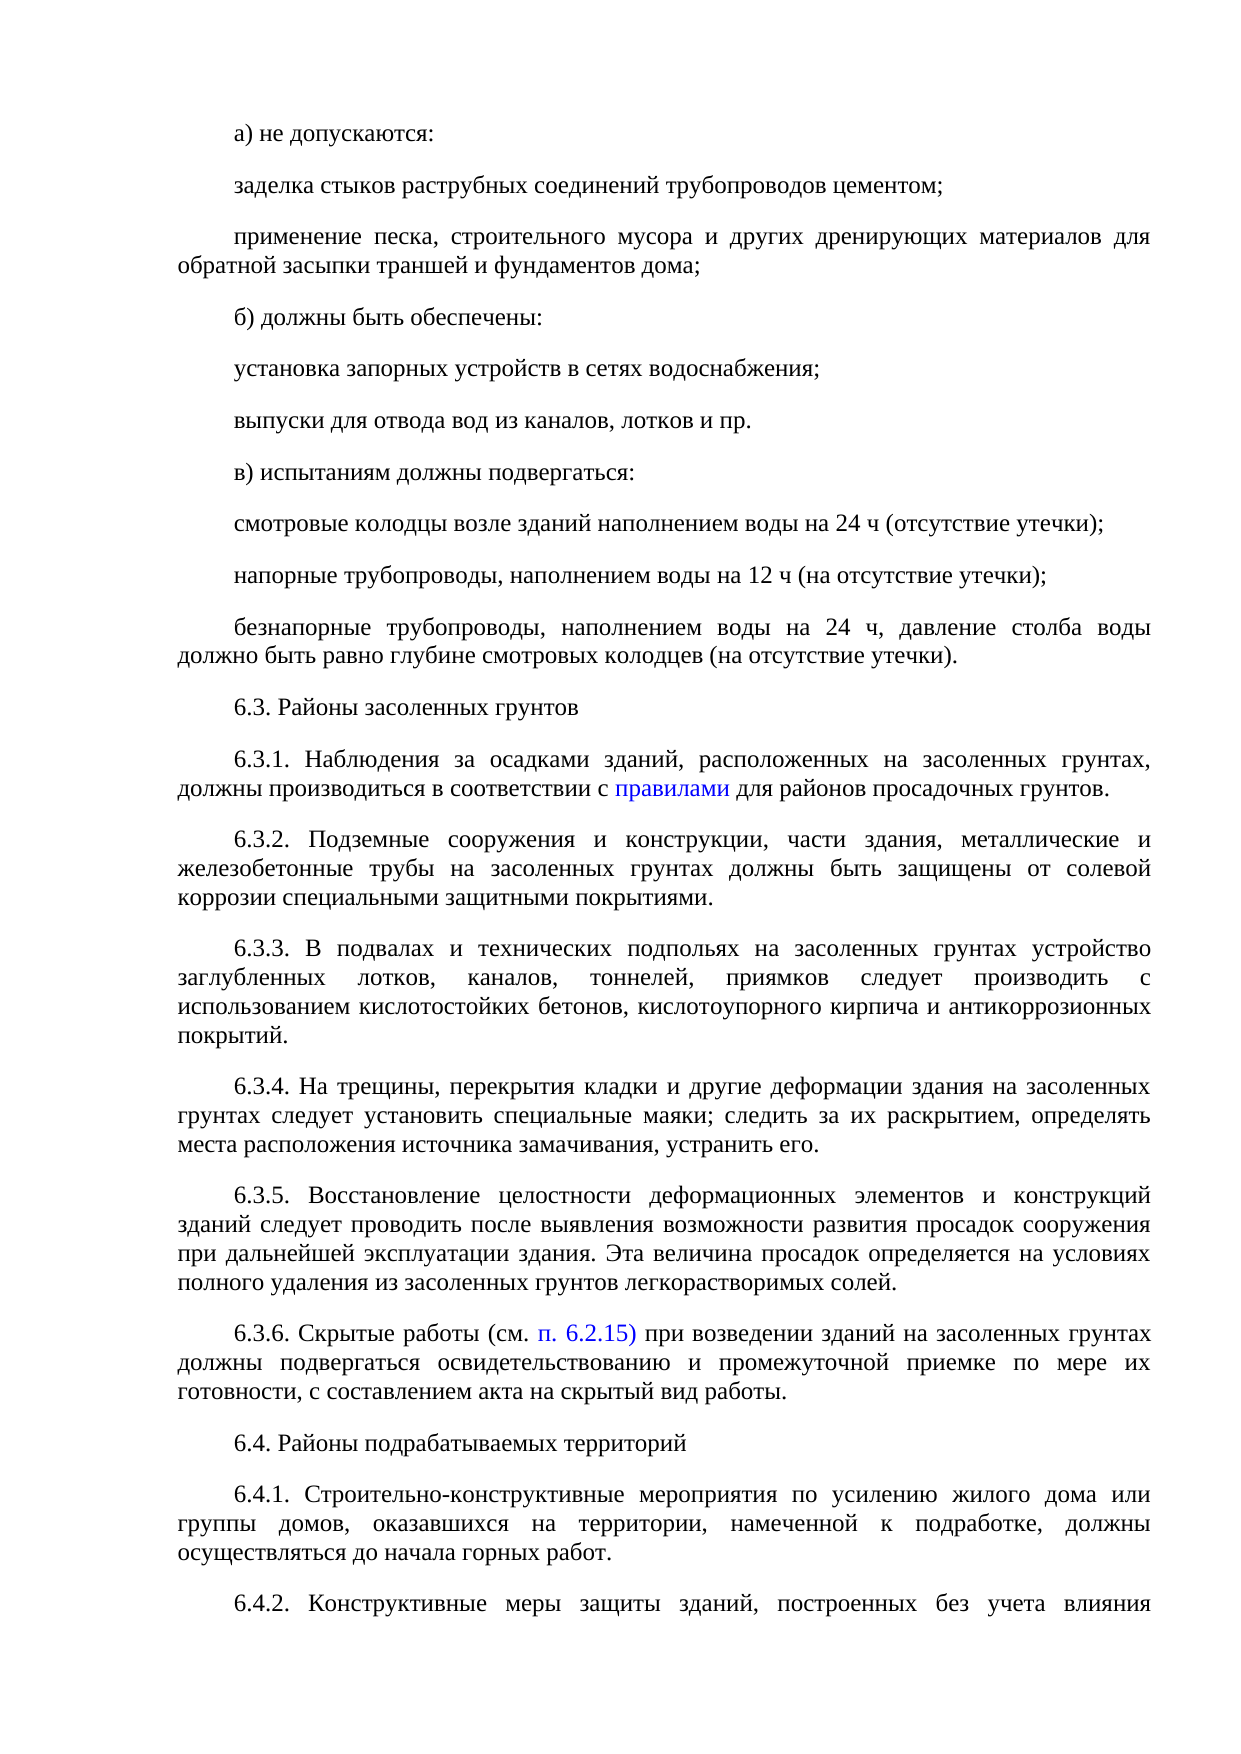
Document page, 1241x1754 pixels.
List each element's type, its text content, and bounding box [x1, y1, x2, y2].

text заделка стыков раструбных соединений трубопроводов цементом; [177, 170, 1152, 198]
text 6.3.2. Подземные сооружения и конструкции, части здания, металлические и железобетонные трубы на засоленных грунтах должны быть защищены от солевой коррозии специальными защитными покрытиями. [177, 824, 1152, 911]
text 6.4.1. Строительно-конструктивные мероприятия по усилению жилого дома или группы домов, оказавшихся на территории, намеченной к подработке, должны осуществляться до начала горных работ. [177, 1479, 1152, 1566]
text применение песка, строительного мусора и других дренирующих материалов для обратной засыпки траншей и фундаментов дома; [177, 221, 1152, 279]
text 6.3.1. Наблюдения за осадками зданий, расположенных на засоленных грунтах, должны производиться в соответствии с правилами для районов просадочных грунтов. [177, 744, 1152, 801]
text 6.3.3. В подвалах и технических подпольях на засоленных грунтах устройство заглубленных лотков, каналов, тоннелей, приямков следует производить с использованием кислотостойких бетонов, кислотоупорного кирпича и антикоррозионных покрытий. [177, 933, 1152, 1048]
text напорные трубопроводы, наполнением воды на 12 ч (на отсутствие утечки); [177, 560, 1152, 589]
text 6.3.6. Скрытые работы (см. п. 6.2.15) при возведении зданий на засоленных грунтах должны подвергаться освидетельствованию и промежуточной приемке по мере их готовности, с составлением акта на скрытый вид работы. [177, 1318, 1152, 1405]
text выпуски для отвода вод из каналов, лотков и пр. [177, 405, 1152, 434]
text а) не допускаются: [177, 118, 1152, 147]
text 6.3.5. Восстановление целостности деформационных элементов и конструкций зданий следует проводить после выявления возможности развития просадок сооружения при дальнейшей эксплуатации здания. Эта величина просадок определяется на условиях полного удаления из засоленных грунтов легкорастворимых солей. [177, 1181, 1152, 1296]
text 6.3. Районы засоленных грунтов [177, 692, 1152, 721]
text б) должны быть обеспечены: [177, 302, 1152, 331]
text в) испытаниям должны подвергаться: [177, 457, 1152, 486]
text установка запорных устройств в сетях водоснабжения; [177, 353, 1152, 382]
text безнапорные трубопроводы, наполнением воды на 24 ч, давление столба воды должно быть равно глубине смотровых колодцев (на отсутствие утечки). [177, 612, 1152, 669]
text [177, 1588, 1152, 1617]
text 6.4. Районы подрабатываемых территорий [177, 1428, 1152, 1456]
text 6.3.4. На трещины, перекрытия кладки и другие деформации здания на засоленных грунтах следует установить специальные маяки; следить за их раскрытием, определять места расположения источника замачивания, устранить его. [177, 1071, 1152, 1158]
text смотровые колодцы возле зданий наполнением воды на 24 ч (отсутствие утечки); [177, 508, 1152, 537]
